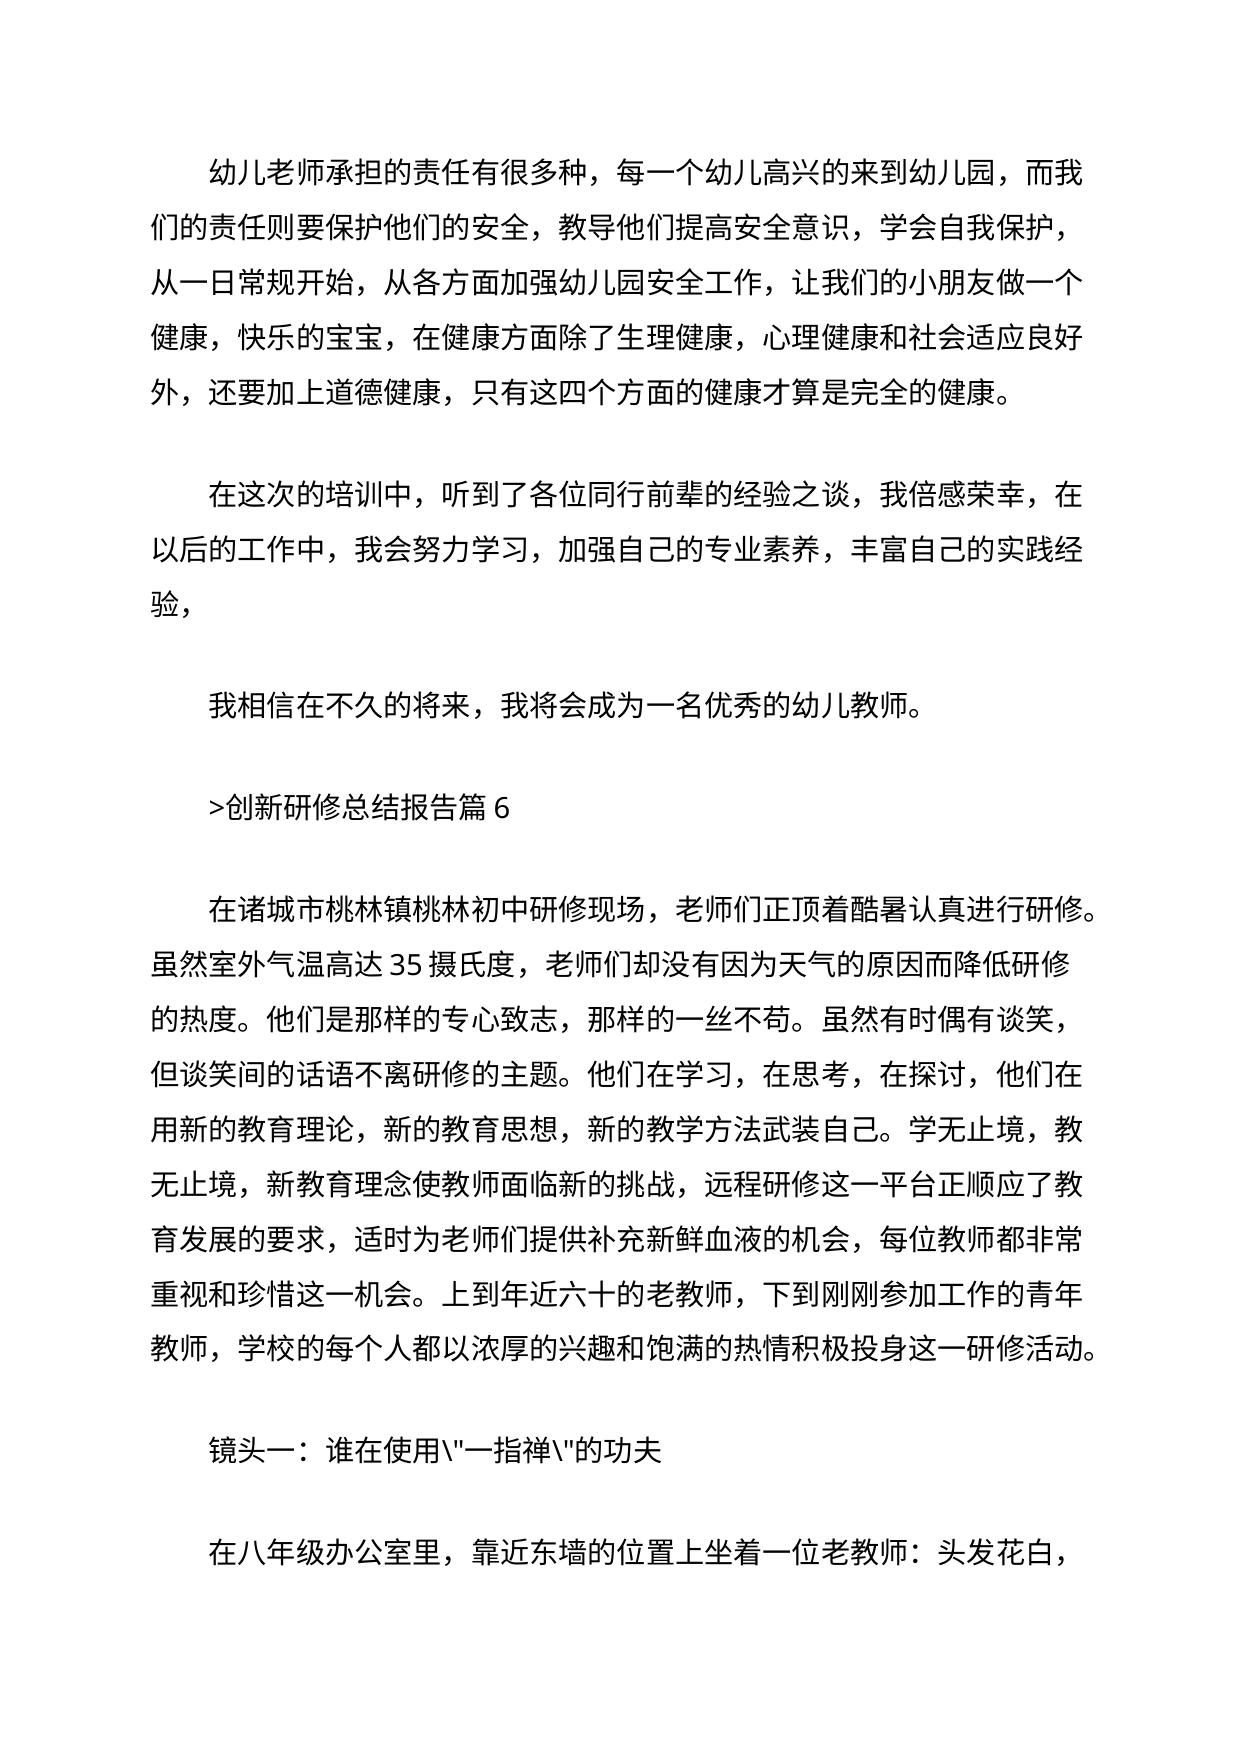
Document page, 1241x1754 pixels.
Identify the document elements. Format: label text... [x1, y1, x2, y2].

text 幼儿老师承担的责任有很多种，每一个幼儿高兴的来到幼儿园，而我们的责任则要保护他们的安全，教导他们提高安全意识，学会自我保护，从一日常规开始，从各方面加强幼儿园安全工作，让我们的小朋友做一个健康，快乐的宝宝，在健康方面除了生理健康，心理健康和社会适应良好外，还要加上道德健康，只有这四个方面的健康才算是完全的健康。 [150, 150, 1090, 412]
text 我相信在不久的将来，我将会成为一名优秀的幼儿教师。 [150, 683, 1090, 725]
text >创新研修总结报告篇6 [150, 785, 1090, 827]
text 在诸城市桃林镇桃林初中研修现场，老师们正顶着酷暑认真进行研修。虽然室外气温高达35摄氏度，老师们却没有因为天气的原因而降低研修的热度。他们是那样的专心致志，那样的一丝不苟。虽然有时偶有谈笑，但谈笑间的话语不离研修的主题。他们在学习，在思考，在探讨，他们在用新的教育理论，新的教育思想，新的教学方法武装自己。学无止境，教无止境，新教育理念使教师面临新的挑战，远程研修这一平台正顺应了教育发展的要求，适时为老师们提供补充新鲜血液的机会，每位教师都非常重视和珍惜这一机会。上到年近六十的老教师，下到刚刚参加工作的青年教师，学校的每个人都以浓厚的兴趣和饱满的热情积极投身这一研修活动。 [150, 887, 1090, 1368]
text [150, 1530, 1090, 1572]
text 在这次的培训中，听到了各位同行前辈的经验之谈，我倍感荣幸，在以后的工作中，我会努力学习，加强自己的专业素养，丰富自己的实践经验， [150, 471, 1090, 623]
text 镜头一：谁在使用\"一指禅\"的功夫 [150, 1428, 1090, 1470]
